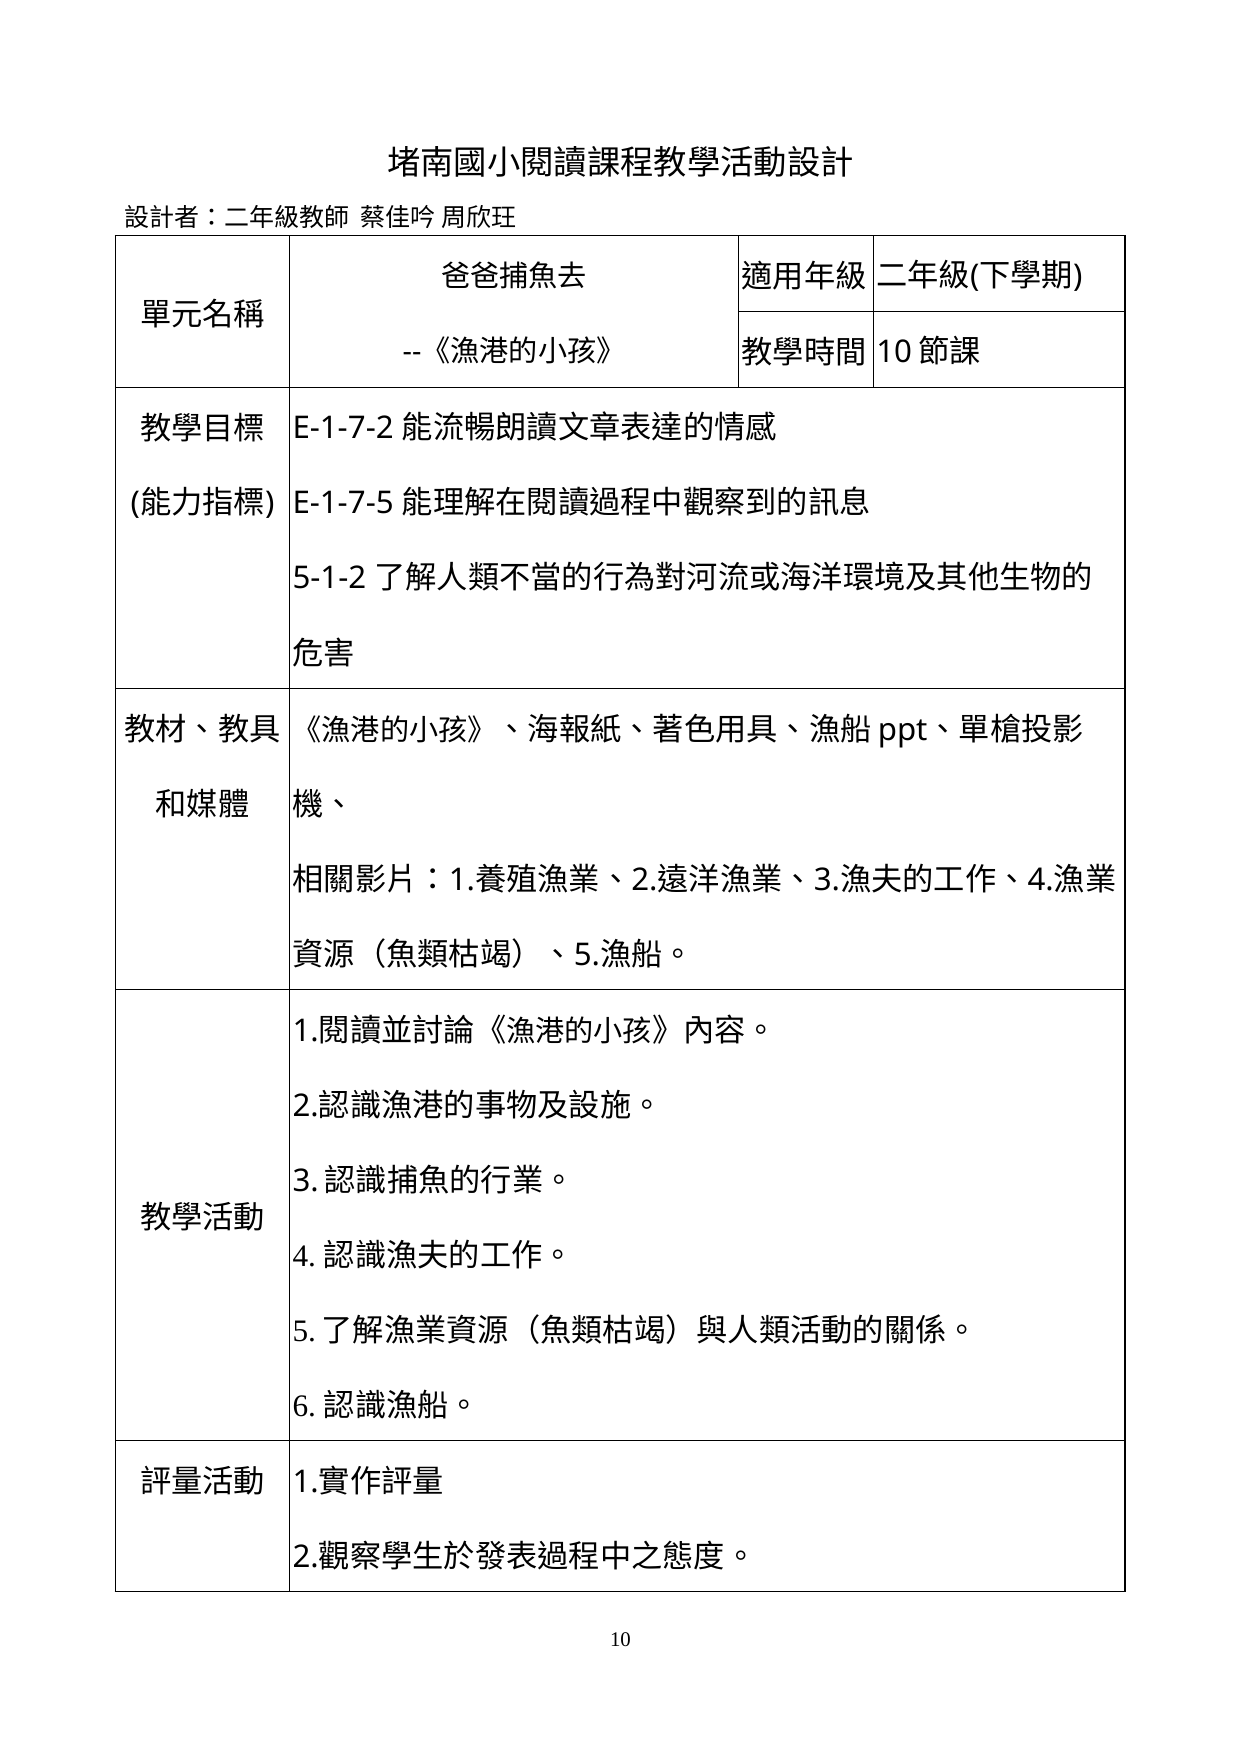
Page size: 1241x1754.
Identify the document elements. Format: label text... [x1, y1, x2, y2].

table_cell 1.閱讀並討論《漁港的小孩》內容。 2.認識漁港的事物及設施。 3. 認識捕魚的行業。 4. 認識漁夫的工作。 5. 了解漁業資源（魚類枯竭）與人類活動的關係。 6. 認識漁船。 [290, 990, 1124, 1440]
table_cell 1.實作評量 2.觀察學生於發表過程中之態度。 [290, 1441, 1124, 1591]
table_cell E- 能流暢朗讀文章表達的情感 E- 能理解在閱讀過程中觀察到的訊息 了解人類不當的行為對河流或海洋環境及其他生物的危害 [290, 388, 1124, 688]
text 設計者：二年級教師 蔡佳吟 周欣玨 [118, 197, 1122, 235]
text 堵南國小閱讀課程教學活動設計 [118, 122, 1122, 197]
table_cell 教材、教具 和媒體 [116, 689, 289, 989]
table_header 適用年級 [739, 236, 873, 311]
table_header 單元名稱 [116, 236, 289, 387]
table_cell 評量活動 [116, 1441, 289, 1591]
table_cell 《漁港的小孩》、海報紙、著色用具、漁船ppt、單槍投影機、 相關影片：1.養殖漁業、2.遠洋漁業、3.漁夫的工作、4.漁業資源（魚類枯竭）、5.漁船。 [290, 689, 1124, 989]
table_cell 教學時間 [739, 312, 873, 387]
table_cell 10節課 [874, 312, 1124, 387]
table_header 二年級(下學期) [874, 236, 1124, 311]
table_cell 教學目標 (能力指標) [116, 388, 289, 688]
table_header 爸爸捕魚去 --《漁港的小孩》 [290, 236, 738, 387]
table_cell 教學活動 [116, 990, 289, 1440]
